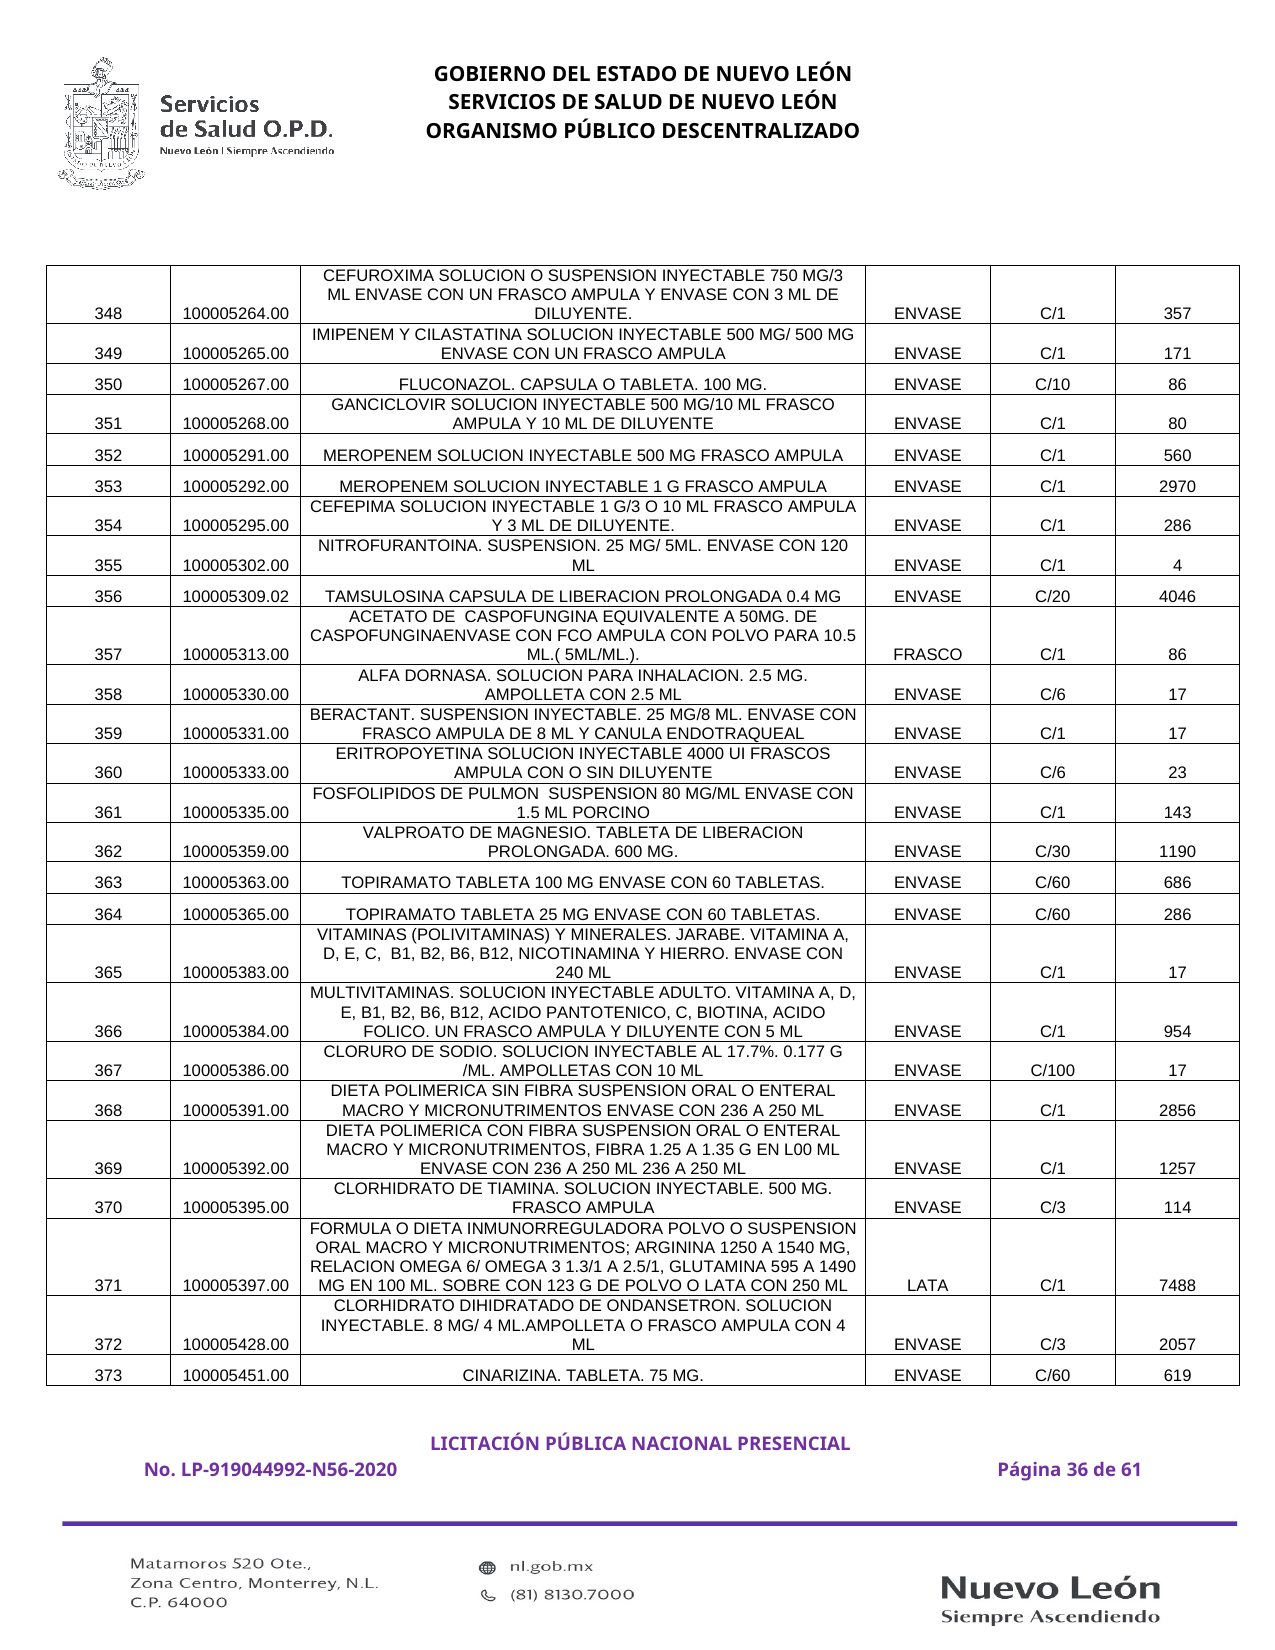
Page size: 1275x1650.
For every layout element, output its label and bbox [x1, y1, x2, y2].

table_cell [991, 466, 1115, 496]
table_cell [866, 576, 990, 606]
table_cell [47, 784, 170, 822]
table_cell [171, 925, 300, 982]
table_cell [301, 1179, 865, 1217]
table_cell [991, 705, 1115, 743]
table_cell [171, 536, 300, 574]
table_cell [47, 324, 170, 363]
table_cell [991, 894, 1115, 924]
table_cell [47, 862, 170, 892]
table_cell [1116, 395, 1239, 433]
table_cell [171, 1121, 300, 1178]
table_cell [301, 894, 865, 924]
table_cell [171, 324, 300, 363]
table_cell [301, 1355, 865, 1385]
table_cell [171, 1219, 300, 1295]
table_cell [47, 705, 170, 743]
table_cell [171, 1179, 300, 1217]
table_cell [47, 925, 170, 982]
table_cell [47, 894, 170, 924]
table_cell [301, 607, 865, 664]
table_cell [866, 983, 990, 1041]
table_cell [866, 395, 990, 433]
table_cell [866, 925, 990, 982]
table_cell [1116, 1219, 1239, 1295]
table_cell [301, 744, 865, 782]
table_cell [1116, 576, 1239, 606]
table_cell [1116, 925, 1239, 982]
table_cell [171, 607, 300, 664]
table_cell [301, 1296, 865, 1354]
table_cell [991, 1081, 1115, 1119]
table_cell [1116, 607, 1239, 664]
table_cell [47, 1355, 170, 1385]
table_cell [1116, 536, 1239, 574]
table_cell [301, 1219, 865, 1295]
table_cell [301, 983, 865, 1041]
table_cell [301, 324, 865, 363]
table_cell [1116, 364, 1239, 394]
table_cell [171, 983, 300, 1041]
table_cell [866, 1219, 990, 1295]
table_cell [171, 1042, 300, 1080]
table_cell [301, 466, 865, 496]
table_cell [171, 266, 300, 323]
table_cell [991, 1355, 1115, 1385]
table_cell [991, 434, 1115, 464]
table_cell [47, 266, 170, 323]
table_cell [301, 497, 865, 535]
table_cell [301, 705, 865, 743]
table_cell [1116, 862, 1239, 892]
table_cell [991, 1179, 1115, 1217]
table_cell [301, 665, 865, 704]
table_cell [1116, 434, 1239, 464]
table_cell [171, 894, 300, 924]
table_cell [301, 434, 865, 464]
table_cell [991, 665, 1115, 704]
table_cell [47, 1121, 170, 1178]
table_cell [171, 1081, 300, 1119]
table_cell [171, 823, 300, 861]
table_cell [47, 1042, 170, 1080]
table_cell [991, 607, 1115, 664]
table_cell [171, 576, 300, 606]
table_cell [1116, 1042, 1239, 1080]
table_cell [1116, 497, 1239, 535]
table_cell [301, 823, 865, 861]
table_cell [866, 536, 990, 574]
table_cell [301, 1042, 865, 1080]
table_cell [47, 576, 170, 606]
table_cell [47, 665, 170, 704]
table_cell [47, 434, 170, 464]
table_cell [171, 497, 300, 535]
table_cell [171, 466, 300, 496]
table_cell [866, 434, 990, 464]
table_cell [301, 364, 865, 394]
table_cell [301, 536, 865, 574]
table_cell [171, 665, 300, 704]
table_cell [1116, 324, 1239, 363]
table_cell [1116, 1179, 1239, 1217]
picture [22, 0, 369, 246]
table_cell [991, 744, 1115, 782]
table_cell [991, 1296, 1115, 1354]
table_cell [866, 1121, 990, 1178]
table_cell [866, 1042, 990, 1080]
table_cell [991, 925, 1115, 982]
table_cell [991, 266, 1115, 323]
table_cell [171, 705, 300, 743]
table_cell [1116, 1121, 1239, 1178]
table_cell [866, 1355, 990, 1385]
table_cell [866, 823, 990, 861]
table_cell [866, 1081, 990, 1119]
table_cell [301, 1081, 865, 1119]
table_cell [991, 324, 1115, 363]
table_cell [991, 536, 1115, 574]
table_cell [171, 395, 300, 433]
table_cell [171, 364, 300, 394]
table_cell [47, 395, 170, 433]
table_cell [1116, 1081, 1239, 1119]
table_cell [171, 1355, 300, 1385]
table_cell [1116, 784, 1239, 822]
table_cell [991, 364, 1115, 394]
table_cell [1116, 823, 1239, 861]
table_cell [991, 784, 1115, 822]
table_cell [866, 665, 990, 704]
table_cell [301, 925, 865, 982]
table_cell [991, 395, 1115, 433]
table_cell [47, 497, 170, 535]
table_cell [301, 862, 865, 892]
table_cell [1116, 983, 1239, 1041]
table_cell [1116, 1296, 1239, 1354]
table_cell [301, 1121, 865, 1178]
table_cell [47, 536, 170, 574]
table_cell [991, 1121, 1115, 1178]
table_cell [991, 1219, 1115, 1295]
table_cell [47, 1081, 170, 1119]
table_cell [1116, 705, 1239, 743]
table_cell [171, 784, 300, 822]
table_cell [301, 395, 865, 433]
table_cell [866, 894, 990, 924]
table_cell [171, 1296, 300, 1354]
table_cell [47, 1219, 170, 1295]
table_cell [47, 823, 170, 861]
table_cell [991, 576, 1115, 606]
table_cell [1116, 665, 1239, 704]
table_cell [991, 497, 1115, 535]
picture [57, 1516, 1238, 1633]
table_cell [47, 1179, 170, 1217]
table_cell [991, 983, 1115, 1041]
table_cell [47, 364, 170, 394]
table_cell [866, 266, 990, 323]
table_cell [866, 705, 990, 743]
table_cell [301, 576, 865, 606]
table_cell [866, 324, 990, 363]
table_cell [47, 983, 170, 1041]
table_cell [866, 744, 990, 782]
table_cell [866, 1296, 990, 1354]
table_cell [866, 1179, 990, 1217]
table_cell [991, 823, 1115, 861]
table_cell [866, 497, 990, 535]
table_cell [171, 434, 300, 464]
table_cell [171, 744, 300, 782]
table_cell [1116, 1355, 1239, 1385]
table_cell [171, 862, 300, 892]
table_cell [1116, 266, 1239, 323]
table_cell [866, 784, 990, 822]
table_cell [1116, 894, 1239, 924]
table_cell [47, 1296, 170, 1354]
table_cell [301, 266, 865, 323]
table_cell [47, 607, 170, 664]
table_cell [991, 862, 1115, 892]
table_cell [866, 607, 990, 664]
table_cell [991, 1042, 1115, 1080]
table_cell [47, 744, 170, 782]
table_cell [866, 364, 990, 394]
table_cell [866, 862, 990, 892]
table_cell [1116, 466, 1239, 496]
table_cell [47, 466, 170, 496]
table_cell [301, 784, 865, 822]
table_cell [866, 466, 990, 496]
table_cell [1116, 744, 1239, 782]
